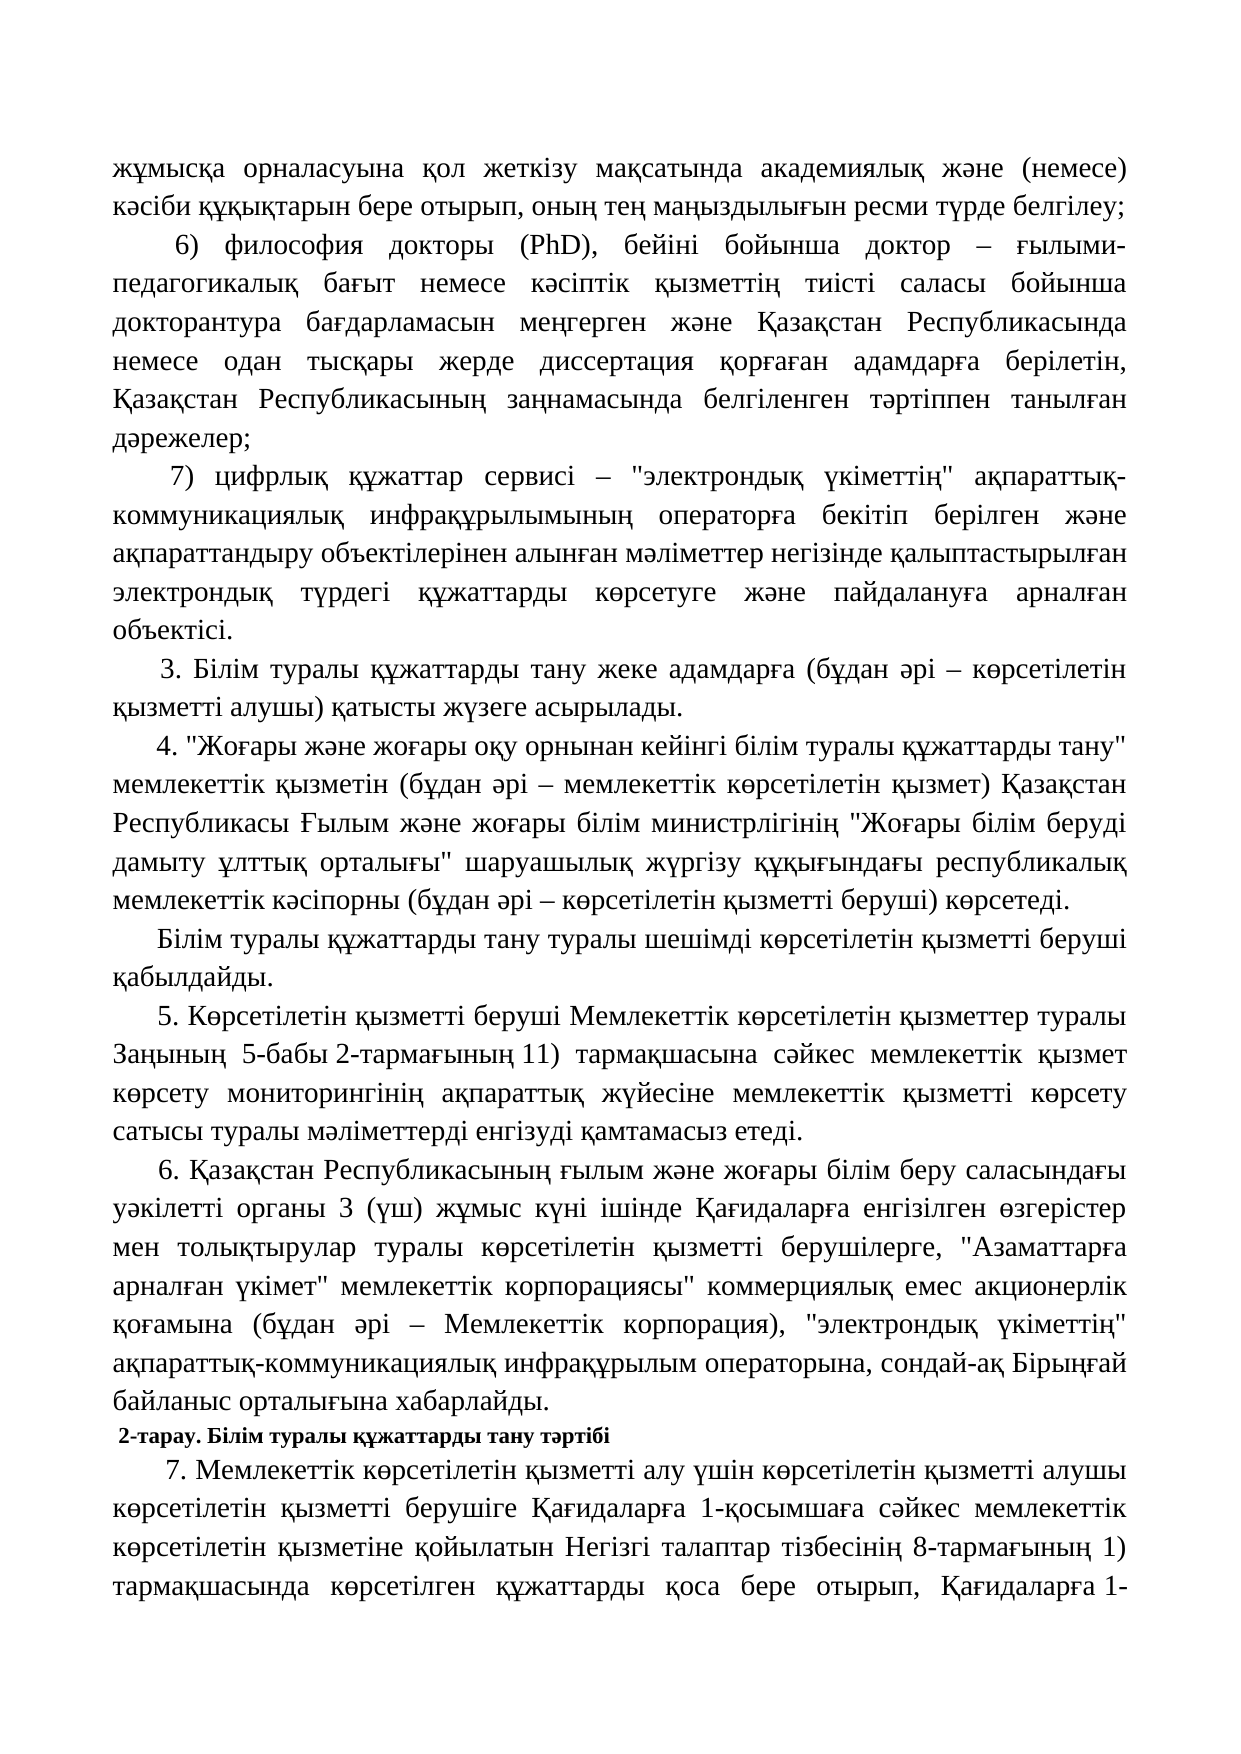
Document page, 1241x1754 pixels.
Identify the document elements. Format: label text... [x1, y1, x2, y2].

text 5. Көрсетілетін қызметті беруші Мемлекеттік көрсетілетін қызметтер туралы Заңының 5-бабы 2-тармағының 11) тармақшасына сәйкес мемлекеттік қызмет көрсету мониторингінің ақпараттық жүйесіне мемлекеттік қызметті көрсету сатысы туралы мәліметтерді енгізуді қамтамасыз етеді. [112, 998, 1128, 1147]
text 7) цифрлық құжаттар сервисі – "электрондық үкіметтің" ақпараттық-коммуникациялық инфрақұрылымының операторға бекітіп берілген және ақпараттандыру объектілерінен алынған мәліметтер негізінде қалыптастырылған электрондық түрдегі құжаттарды көрсетуге және пайдалануға арналған объектісі. [112, 458, 1128, 646]
text 2-тарау. Білім туралы құжаттарды тану тәртібі [112, 1422, 1128, 1448]
text 6. Қазақстан Республикасының ғылым және жоғары білім беру саласындағы уәкілетті органы 3 (үш) жұмыс күні ішінде Қағидаларға енгізілген өзгерістер мен толықтырулар туралы көрсетілетін қызметті берушілерге, "Азаматтарға арналған үкімет" мемлекеттік корпорациясы" коммерциялық емес акционерлік қоғамына (бұдан әрі – Мемлекеттік корпорация), "электрондық үкіметтің" ақпараттық-коммуникациялық инфрақұрылым операторына, сондай-ақ Бірыңғай байланыс орталығына хабарлайды. [112, 1152, 1128, 1417]
text 3. Білім туралы құжаттарды тану жеке адамдарға (бұдан әрі – көрсетілетін қызметті алушы) қатысты жүзеге асырылады. [112, 651, 1128, 723]
text 4. "Жоғары және жоғары оқу орнынан кейінгі білім туралы құжаттарды тану" мемлекеттік қызметін (бұдан әрі – мемлекеттік көрсетілетін қызмет) Қазақстан Республикасы Ғылым және жоғары білім министрлігінің "Жоғары білім беруді дамыту ұлттық орталығы" шаруашылық жүргізу құқығындағы республикалық мемлекеттік кәсіпорны (бұдан әрі – көрсетілетін қызметті беруші) көрсетеді. [112, 728, 1128, 916]
text 6) философия докторы (РhD), бейіні бойынша доктор – ғылыми-педагогикалық бағыт немесе кәсіптік қызметтің тиісті саласы бойынша докторантура бағдарламасын меңгерген және Қазақстан Республикасында немесе одан тысқары жерде диссертация қорғаған адамдарға берілетін, Қазақстан Республикасының заңнамасында белгіленген тәртіппен танылған дәрежелер; [112, 227, 1128, 453]
text Білім туралы құжаттарды тану туралы шешімді көрсетілетін қызметті беруші қабылдайды. [112, 921, 1128, 993]
